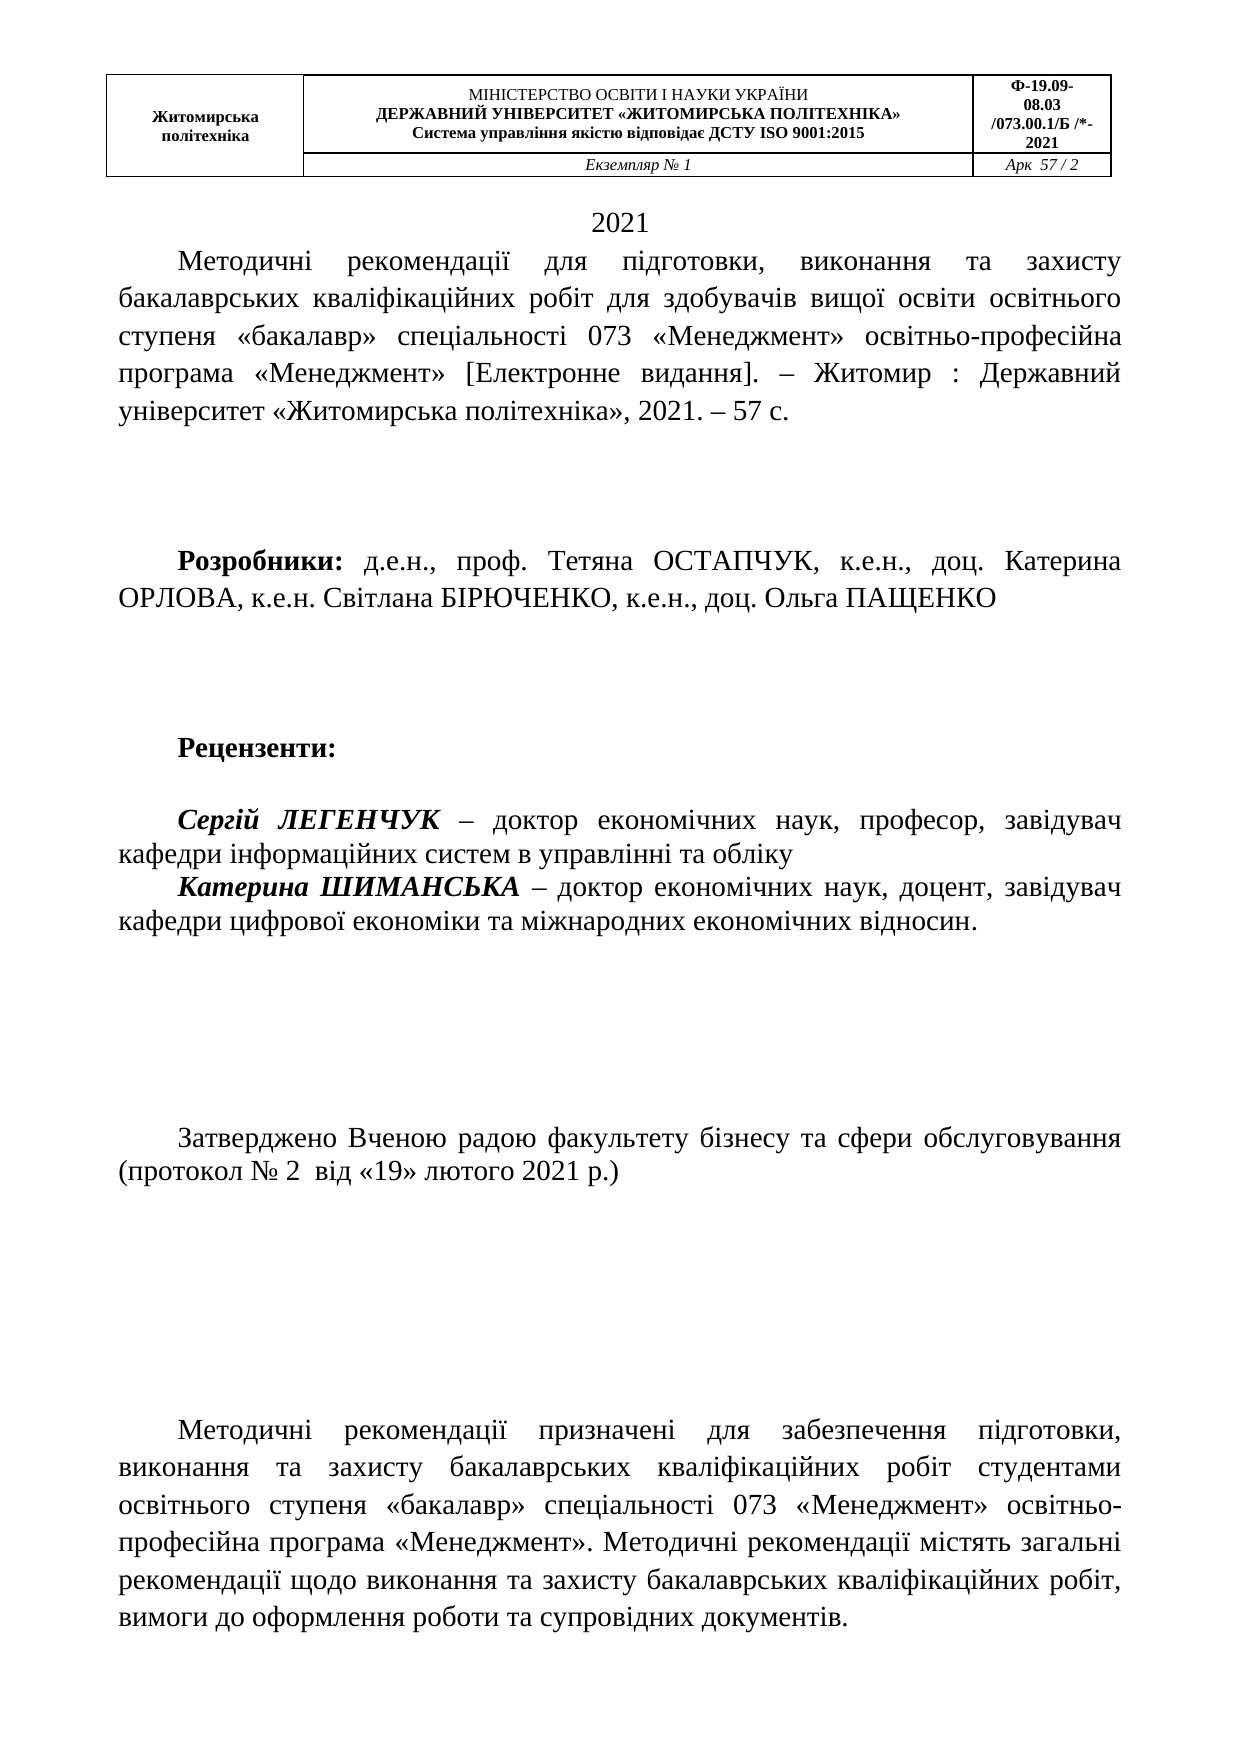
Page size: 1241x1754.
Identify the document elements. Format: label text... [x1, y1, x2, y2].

text Катерина ШИМАНСЬКА – доктор економічних наук, доцент, завідувач кафедри цифрової економіки та міжнародних економічних відносин. [118, 869, 1122, 936]
text Методичні рекомендації для підготовки, виконання та захисту бакалаврських кваліфікаційних робіт для здобувачів вищої освіти освітнього ступеня «бакалавр» спеціальності 073 «Менеджмент» освітньо-професійна програма «Менеджмент» [Електронне видання]. – Житомир : Державний університет «Житомирська політехніка», 2021. – 57 с. [118, 239, 1122, 426]
text 2021 [118, 201, 1122, 239]
text Затверджено Вченою радою факультету бізнесу та сфери обслуговування (протокол № 2 від «19» лютого 2021 р.) [118, 1120, 1122, 1187]
text Методичні рекомендації призначені для забезпечення підготовки, виконання та захисту бакалаврських кваліфікаційних робіт студентами освітнього ступеня «бакалавр» спеціальності 073 «Менеджмент» освітньо-професійна програма «Менеджмент». Методичні рекомендації містять загальні рекомендації щодо виконання та захисту бакалаврських кваліфікаційних робіт, вимоги до оформлення роботи та супровідних документів. [118, 1408, 1122, 1633]
text Сергій ЛЕГЕНЧУК – доктор економічних наук, професор, завідувач кафедри інформаційних систем в управлінні та обліку [118, 802, 1122, 869]
text Рецензенти: [118, 726, 1122, 764]
text Розробники: д.е.н., проф. Тетяна ОСТАПЧУК, к.е.н., доц. Катерина ОРЛОВА, к.е.н. Світлана БІРЮЧЕНКО, к.е.н., доц. Ольга ПАЩЕНКО [118, 539, 1122, 614]
